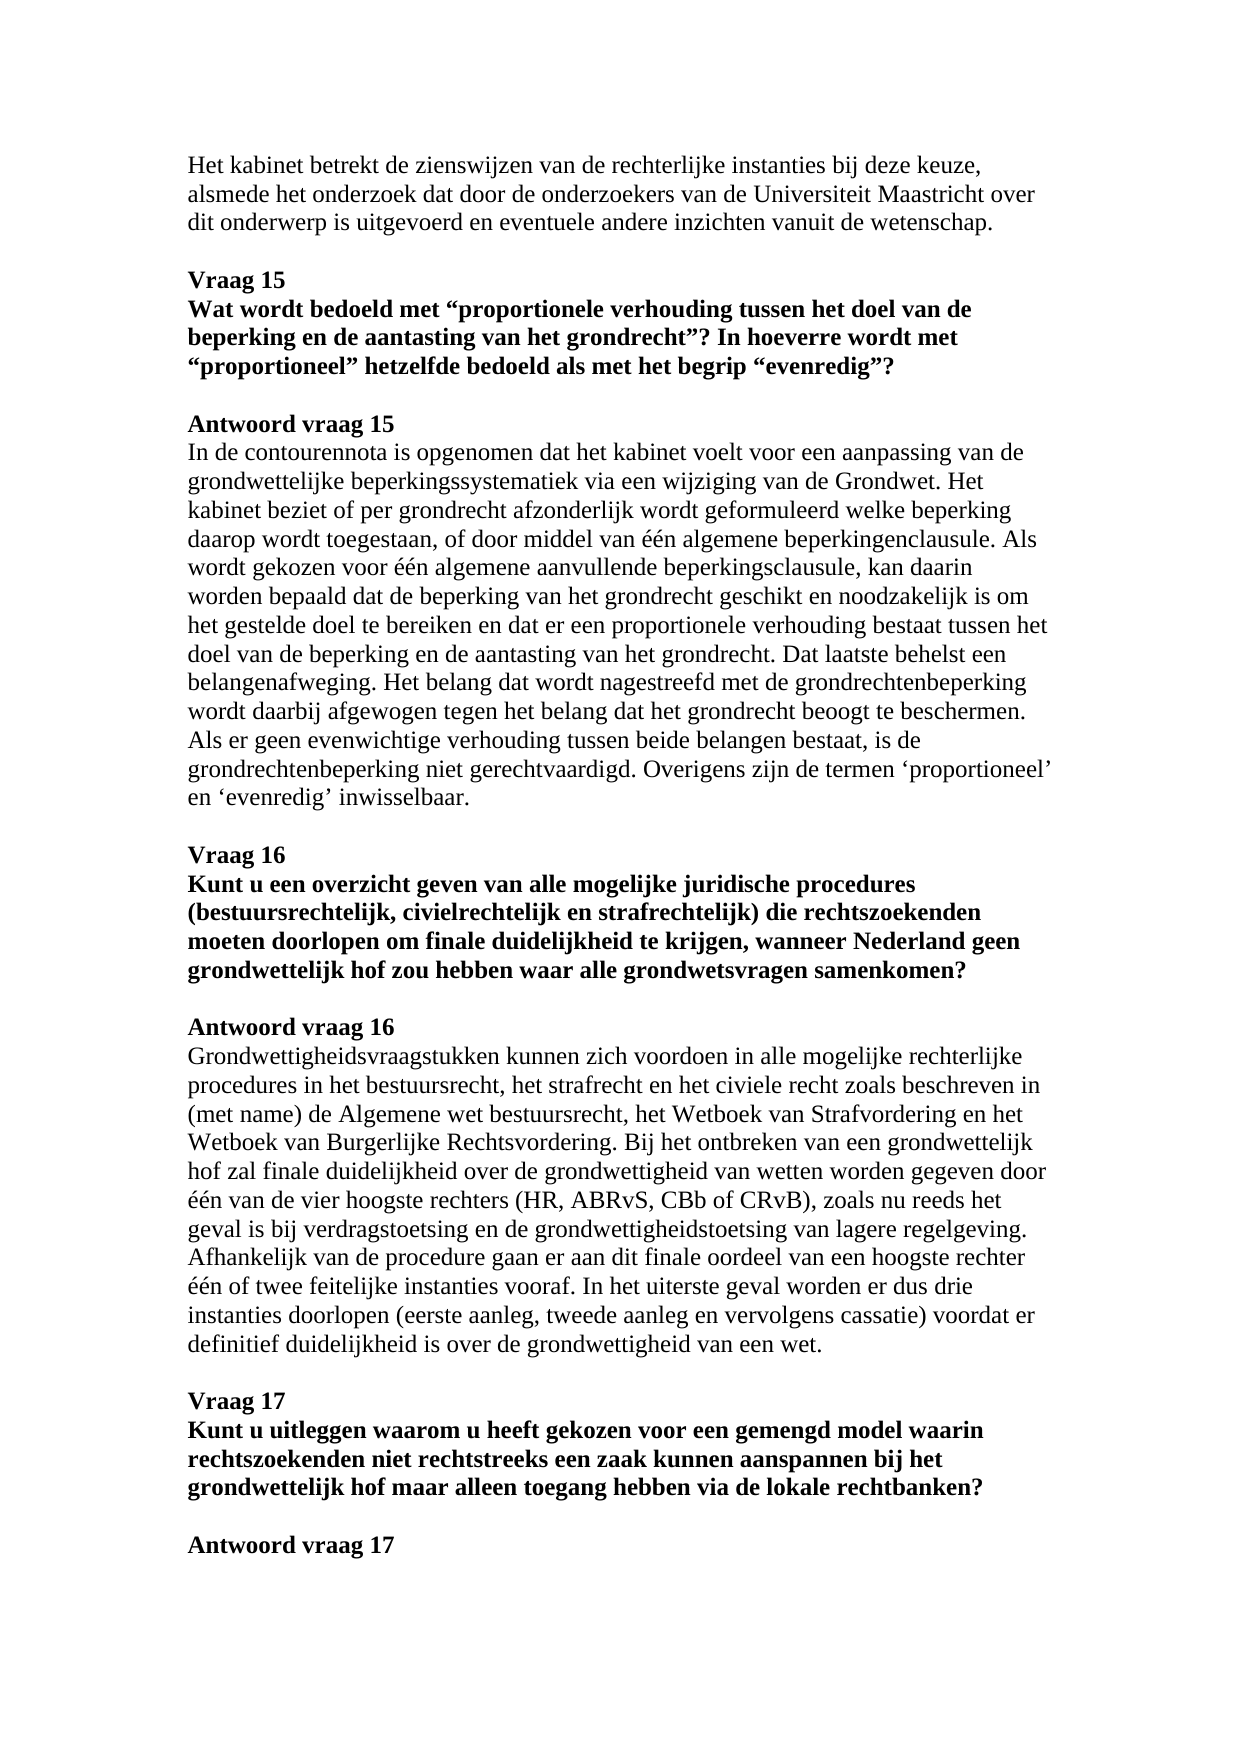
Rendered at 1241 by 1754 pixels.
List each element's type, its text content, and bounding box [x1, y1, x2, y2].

text Antwoord vraag 17 [187, 1530, 1053, 1559]
text Antwoord vraag 16 [187, 1012, 1053, 1041]
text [187, 150, 1053, 236]
text Vraag 17 [187, 1386, 1053, 1415]
text In de contourennota is opgenomen dat het kabinet voelt voor een aanpassing van de grondwettelijke beperkingssystematiek via een wijziging van de Grondwet. Het kabinet beziet of per grondrecht afzonderlijk wordt geformuleerd welke beperking daarop wordt toegestaan, of door middel van één algemene beperkingenclausule. Als wordt gekozen voor één algemene aanvullende beperkingsclausule, kan daarin worden bepaald dat de beperking van het grondrecht geschikt en noodzakelijk is om het gestelde doel te bereiken en dat er een proportionele verhouding bestaat tussen het doel van de beperking en de aantasting van het grondrecht. Dat laatste behelst een belangenafweging. Het belang dat wordt nagestreefd met de grondrechtenbeperking wordt daarbij afgewogen tegen het belang dat het grondrecht beoogt te beschermen. Als er geen evenwichtige verhouding tussen beide belangen bestaat, is de grondrechtenbeperking niet gerechtvaardigd. Overigens zijn de termen ‘proportioneel’ en ‘evenredig’ inwisselbaar. [187, 437, 1053, 811]
text Antwoord vraag 15 [187, 409, 1053, 437]
text Vraag 16 [187, 840, 1053, 869]
text Kunt u een overzicht geven van alle mogelijke juridische procedures (bestuursrechtelijk, civielrechtelijk en strafrechtelijk) die rechtszoekenden moeten doorlopen om finale duidelijkheid te krijgen, wanneer Nederland geen grondwettelijk hof zou hebben waar alle grondwetsvragen samenkomen? [187, 869, 1053, 984]
text Wat wordt bedoeld met “proportionele verhouding tussen het doel van de beperking en de aantasting van het grondrecht”? In hoeverre wordt met “proportioneel” hetzelfde bedoeld als met het begrip “evenredig”? [187, 294, 1053, 380]
text Grondwettigheidsvraagstukken kunnen zich voordoen in alle mogelijke rechterlijke procedures in het bestuursrecht, het strafrecht en het civiele recht zoals beschreven in (met name) de Algemene wet bestuursrecht, het Wetboek van Strafvordering en het Wetboek van Burgerlijke Rechtsvordering. Bij het ontbreken van een grondwettelijk hof zal finale duidelijkheid over de grondwettigheid van wetten worden gegeven door één van de vier hoogste rechters (HR, ABRvS, CBb of CRvB), zoals nu reeds het geval is bij verdragstoetsing en de grondwettigheidstoetsing van lagere regelgeving. Afhankelijk van de procedure gaan er aan dit finale oordeel van een hoogste rechter één of twee feitelijke instanties vooraf. In het uiterste geval worden er dus drie instanties doorlopen (eerste aanleg, tweede aanleg en vervolgens cassatie) voordat er definitief duidelijkheid is over de grondwettigheid van een wet. [187, 1041, 1053, 1357]
text Vraag 15 [187, 265, 1053, 294]
text Kunt u uitleggen waarom u heeft gekozen voor een gemengd model waarin rechtszoekenden niet rechtstreeks een zaak kunnen aanspannen bij het grondwettelijk hof maar alleen toegang hebben via de lokale rechtbanken? [187, 1415, 1053, 1501]
